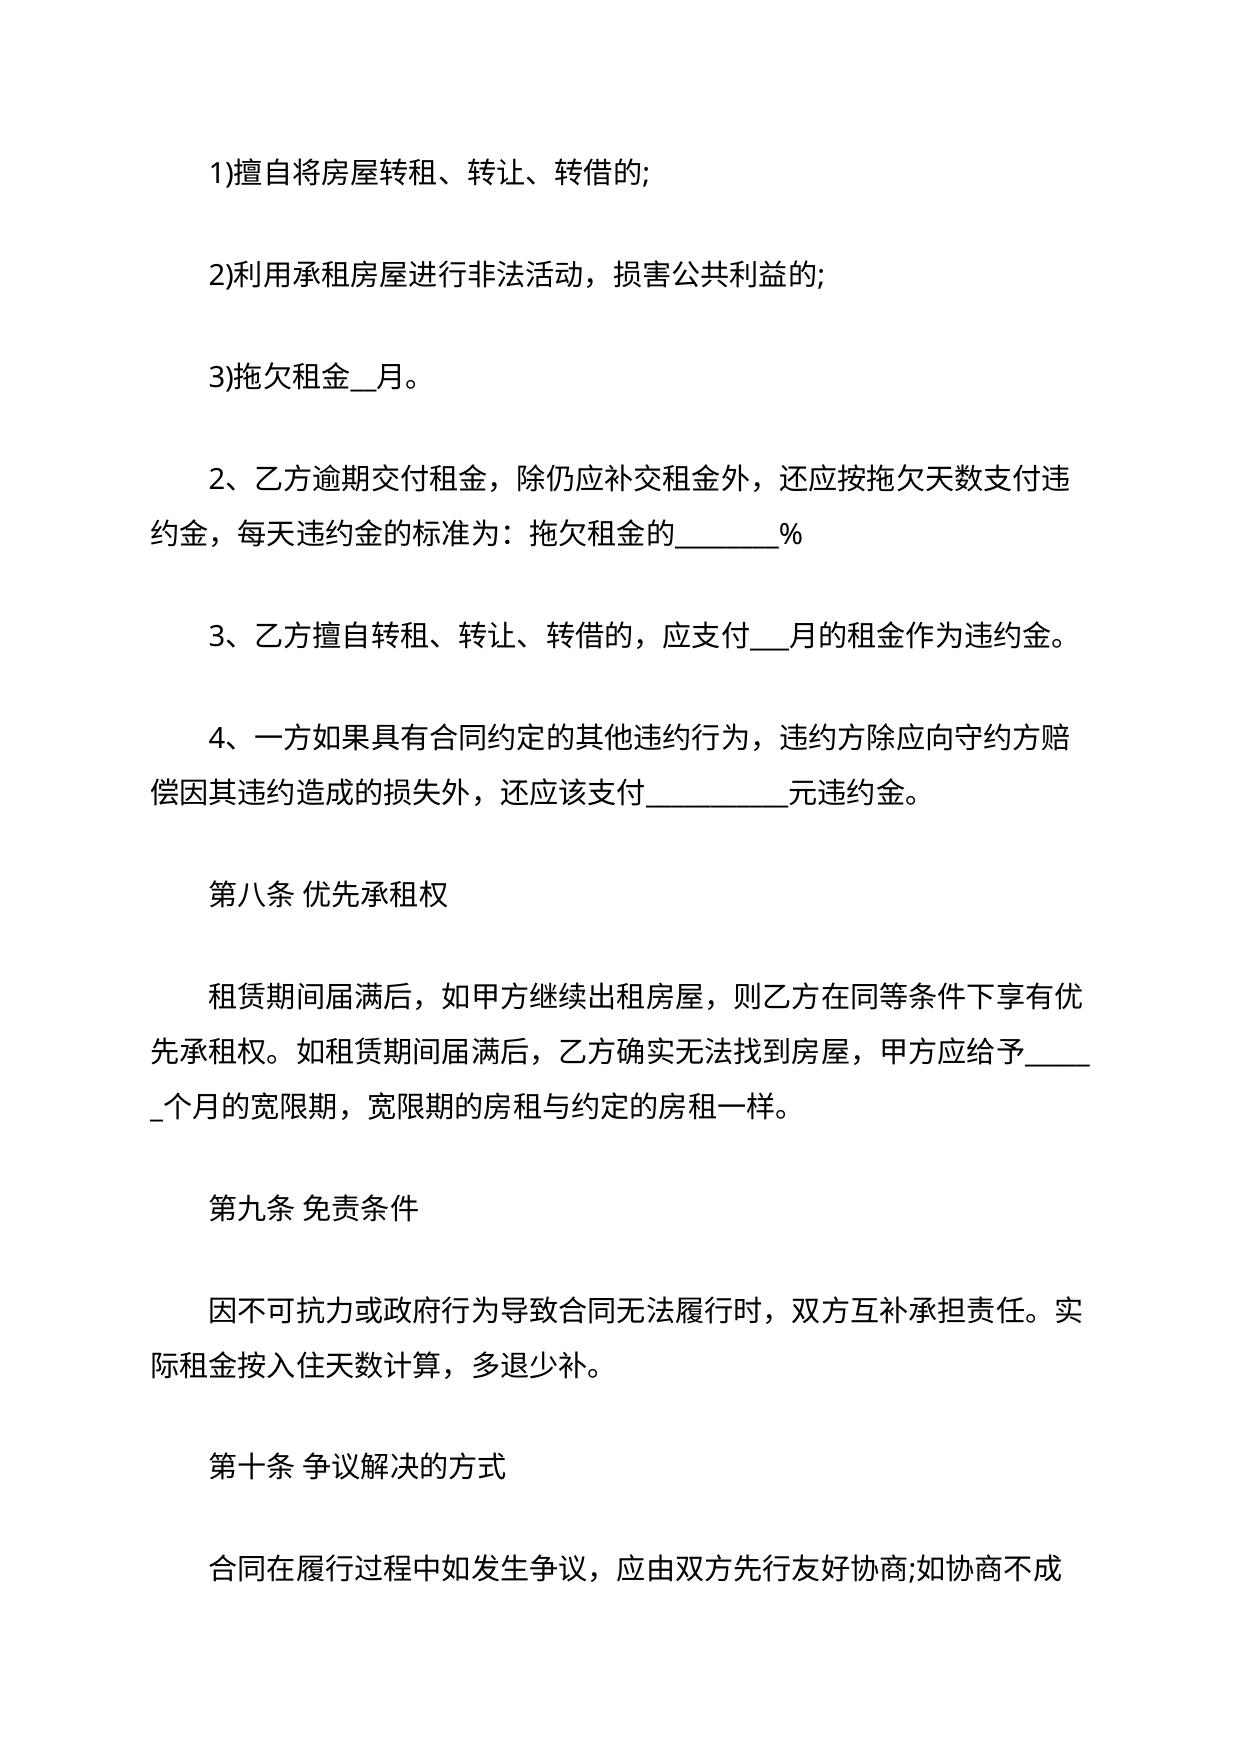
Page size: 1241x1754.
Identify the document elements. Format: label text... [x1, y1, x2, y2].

text 2)利用承租房屋进行非法活动，损害公共利益的; [150, 252, 1090, 294]
text 3、乙方擅自转租、转让、转借的，应支付___月的租金作为违约金。 [150, 613, 1090, 655]
text 第十条 争议解决的方式 [150, 1444, 1090, 1486]
text 1)擅自将房屋转租、转让、转借的; [150, 150, 1090, 192]
text 租赁期间届满后，如甲方继续出租房屋，则乙方在同等条件下享有优先承租权。如租赁期间届满后，乙方确实无法找到房屋，甲方应给予______个月的宽限期，宽限期的房租与约定的房租一样。 [150, 974, 1090, 1126]
text 3)拖欠租金__月。 [150, 354, 1090, 396]
text 第九条 免责条件 [150, 1186, 1090, 1228]
text 因不可抗力或政府行为导致合同无法履行时，双方互补承担责任。实际租金按入住天数计算，多退少补。 [150, 1287, 1090, 1384]
text 第八条 优先承租权 [150, 872, 1090, 914]
text 4、一方如果具有合同约定的其他违约行为，违约方除应向守约方赔偿因其违约造成的损失外，还应该支付___________元违约金。 [150, 715, 1090, 812]
text 2、乙方逾期交付租金，除仍应补交租金外，还应按拖欠天数支付违约金，每天违约金的标准为：拖欠租金的________% [150, 456, 1090, 553]
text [150, 1546, 1090, 1588]
